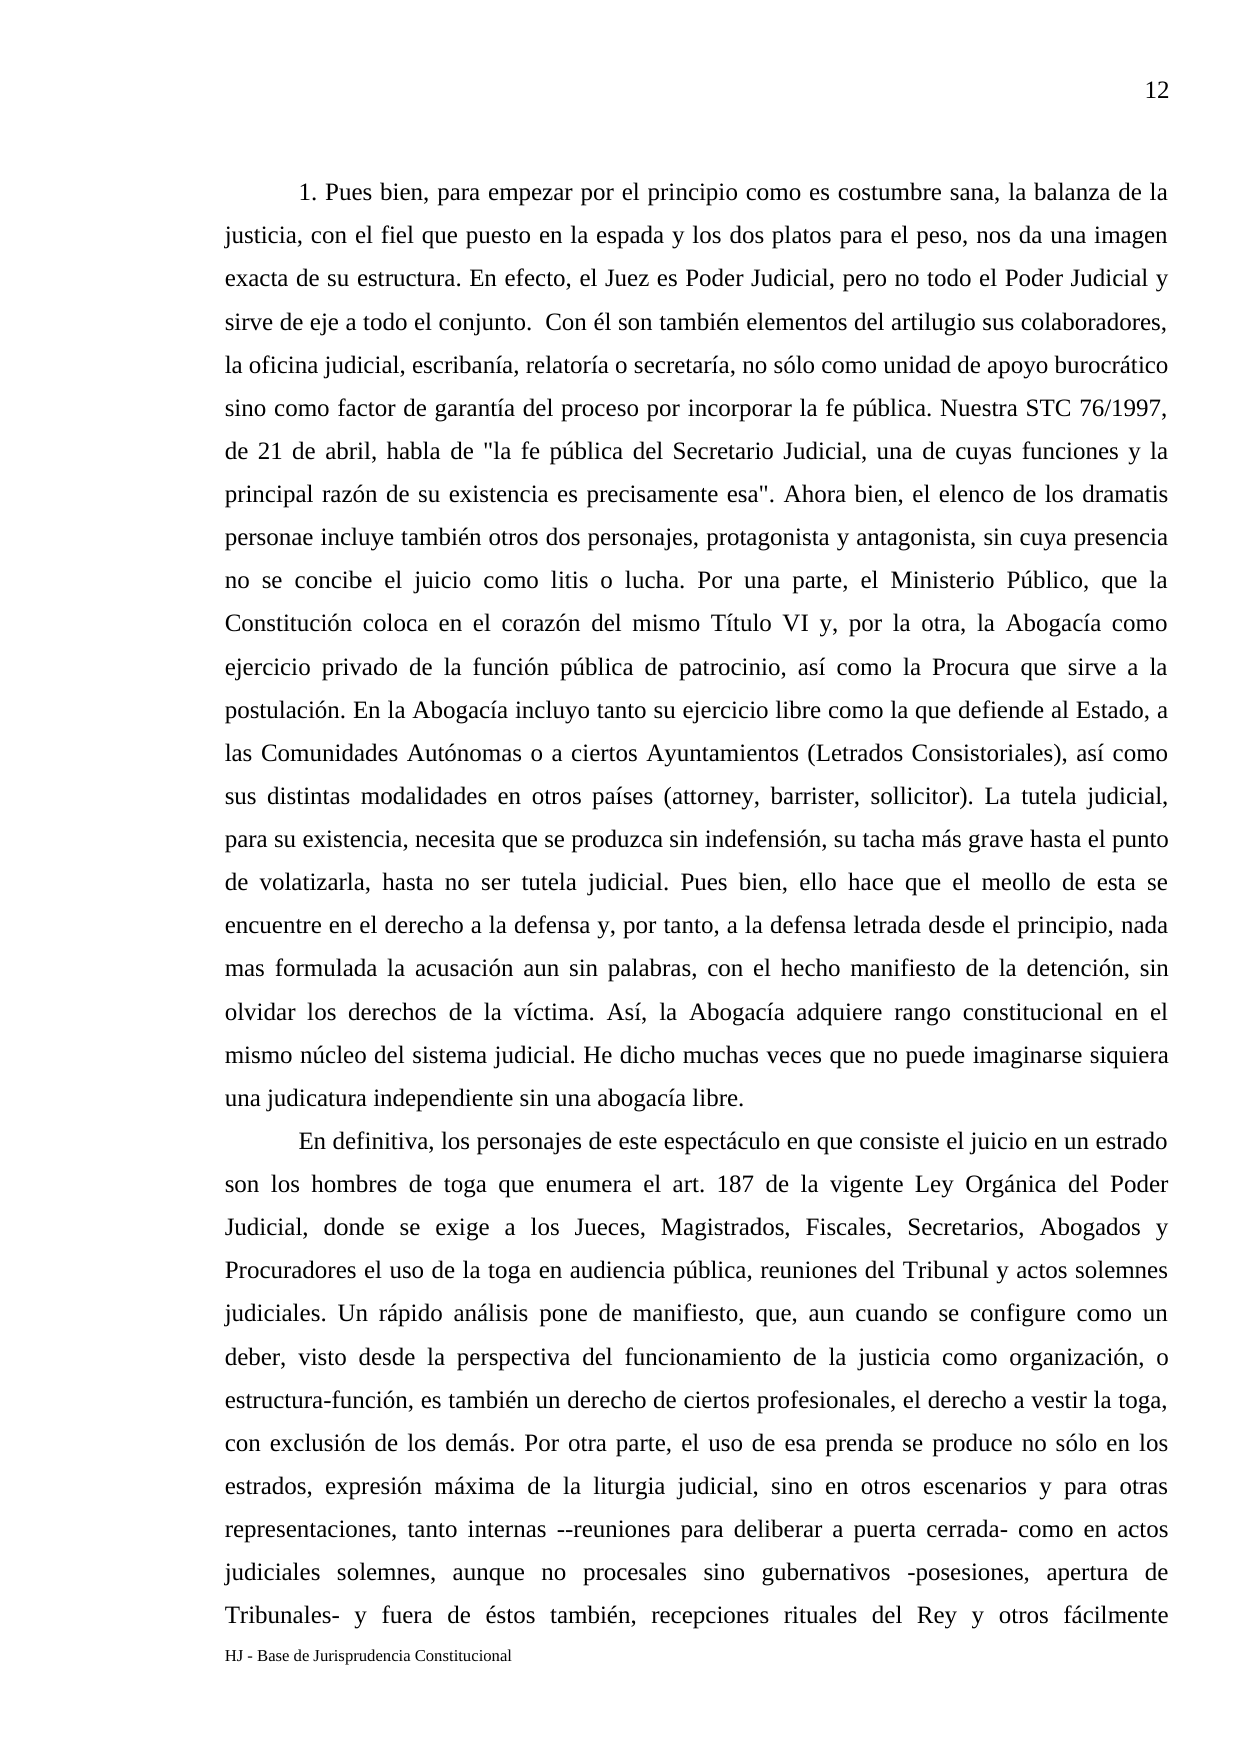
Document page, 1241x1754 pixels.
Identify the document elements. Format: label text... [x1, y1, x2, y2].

text 1. Pues bien, para empezar por el principio como es costumbre sana, la balanza de la justicia, con el fiel que puesto en la espada y los dos platos para el peso, nos da una imagen exacta de su estructura. En efecto, el Juez es Poder Judicial, pero no todo el Poder Judicial y sirve de eje a todo el conjunto. Con él son también elementos del artilugio sus colaboradores, la oficina judicial, escribanía, relatoría o secretaría, no sólo como unidad de apoyo burocrático sino como factor de garantía del proceso por incorporar la fe pública. Nuestra STC 76/1997, de 21 de abril, habla de "la fe pública del Secretario Judicial, una de cuyas funciones y la principal razón de su existencia es precisamente esa". Ahora bien, el elenco de los dramatis personae incluye también otros dos personajes, protagonista y antagonista, sin cuya presencia no se concibe el juicio como litis o lucha. Por una parte, el Ministerio Público, que la Constitución coloca en el corazón del mismo Título VI y, por la otra, la Abogacía como ejercicio privado de la función pública de patrocinio, así como la Procura que sirve a la postulación. En la Abogacía incluyo tanto su ejercicio libre como la que defiende al Estado, a las Comunidades Autónomas o a ciertos Ayuntamientos (Letrados Consistoriales), así como sus distintas modalidades en otros países (attorney, barrister, sollicitor). La tutela judicial, para su existencia, necesita que se produzca sin indefensión, su tacha más grave hasta el punto de volatizarla, hasta no ser tutela judicial. Pues bien, ello hace que el meollo de esta se encuentre en el derecho a la defensa y, por tanto, a la defensa letrada desde el principio, nada mas formulada la acusación aun sin palabras, con el hecho manifiesto de la detención, sin olvidar los derechos de la víctima. Así, la Abogacía adquiere rango constitucional en el mismo núcleo del sistema judicial. He dicho muchas veces que no puede imaginarse siquiera una judicatura independiente sin una abogacía libre. [224, 177, 1169, 1112]
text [224, 1126, 1169, 1629]
